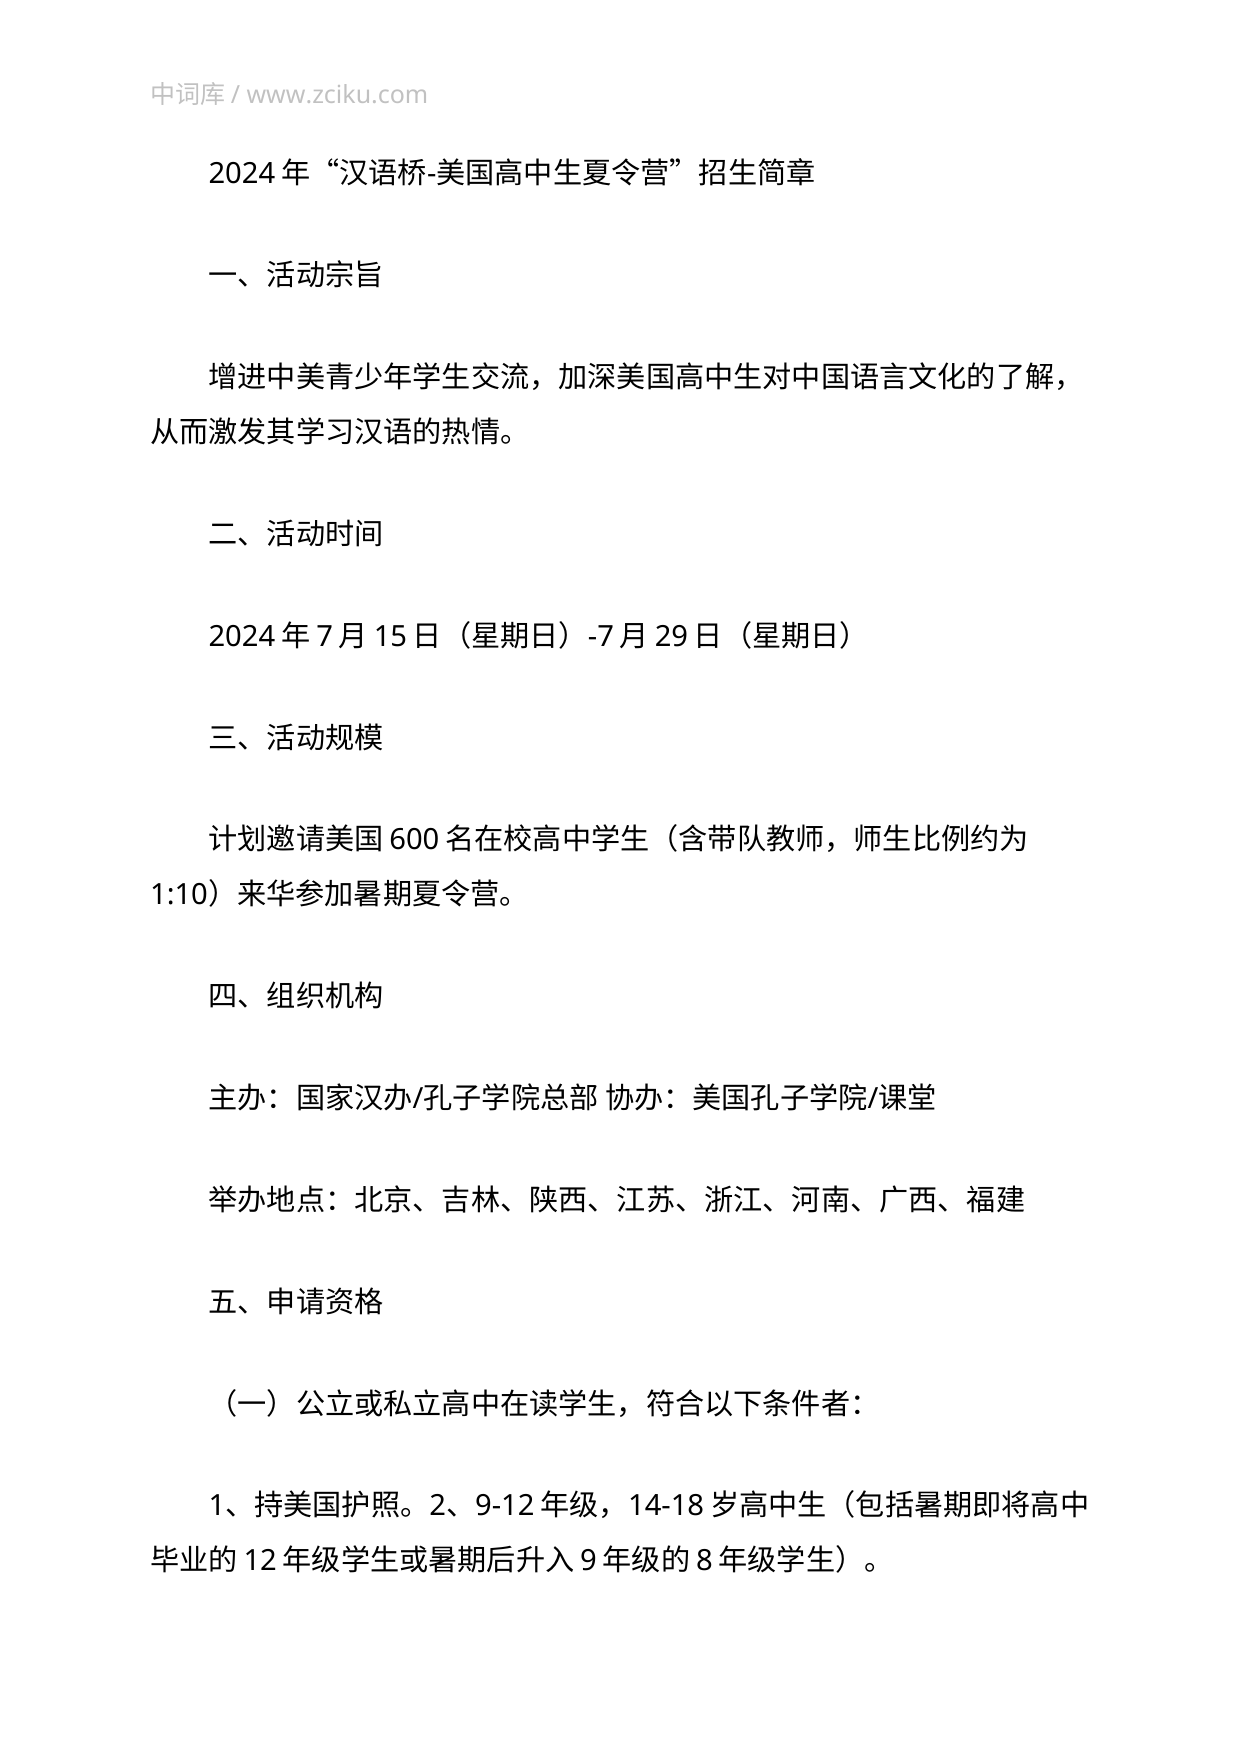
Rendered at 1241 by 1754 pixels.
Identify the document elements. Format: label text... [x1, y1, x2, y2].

text 一、活动宗旨 [150, 252, 1090, 294]
text 增进中美青少年学生交流，加深美国高中生对中国语言文化的了解，从而激发其学习汉语的热情。 [150, 354, 1090, 451]
text 主办：国家汉办/孔子学院总部 协办：美国孔子学院/课堂 [150, 1075, 1090, 1117]
text 三、活动规模 [150, 714, 1090, 756]
text 二、活动时间 [150, 510, 1090, 553]
text 2024年7月15日（星期日）-7月29日（星期日） [150, 612, 1090, 654]
text 1、持美国护照。2、9-12年级，14-18岁高中生（包括暑期即将高中毕业的12年级学生或暑期后升入9年级的8年级学生）。 [150, 1482, 1090, 1579]
text 五、申请资格 [150, 1278, 1090, 1321]
text （一）公立或私立高中在读学生，符合以下条件者： [150, 1380, 1090, 1422]
text 举办地点：北京、吉林、陕西、江苏、浙江、河南、广西、福建 [150, 1177, 1090, 1219]
text 2024年“汉语桥-美国高中生夏令营”招生简章 [150, 150, 1090, 192]
text 四、组织机构 [150, 973, 1090, 1015]
text 计划邀请美国600名在校高中学生（含带队教师，师生比例约为1:10）来华参加暑期夏令营。 [150, 816, 1090, 913]
